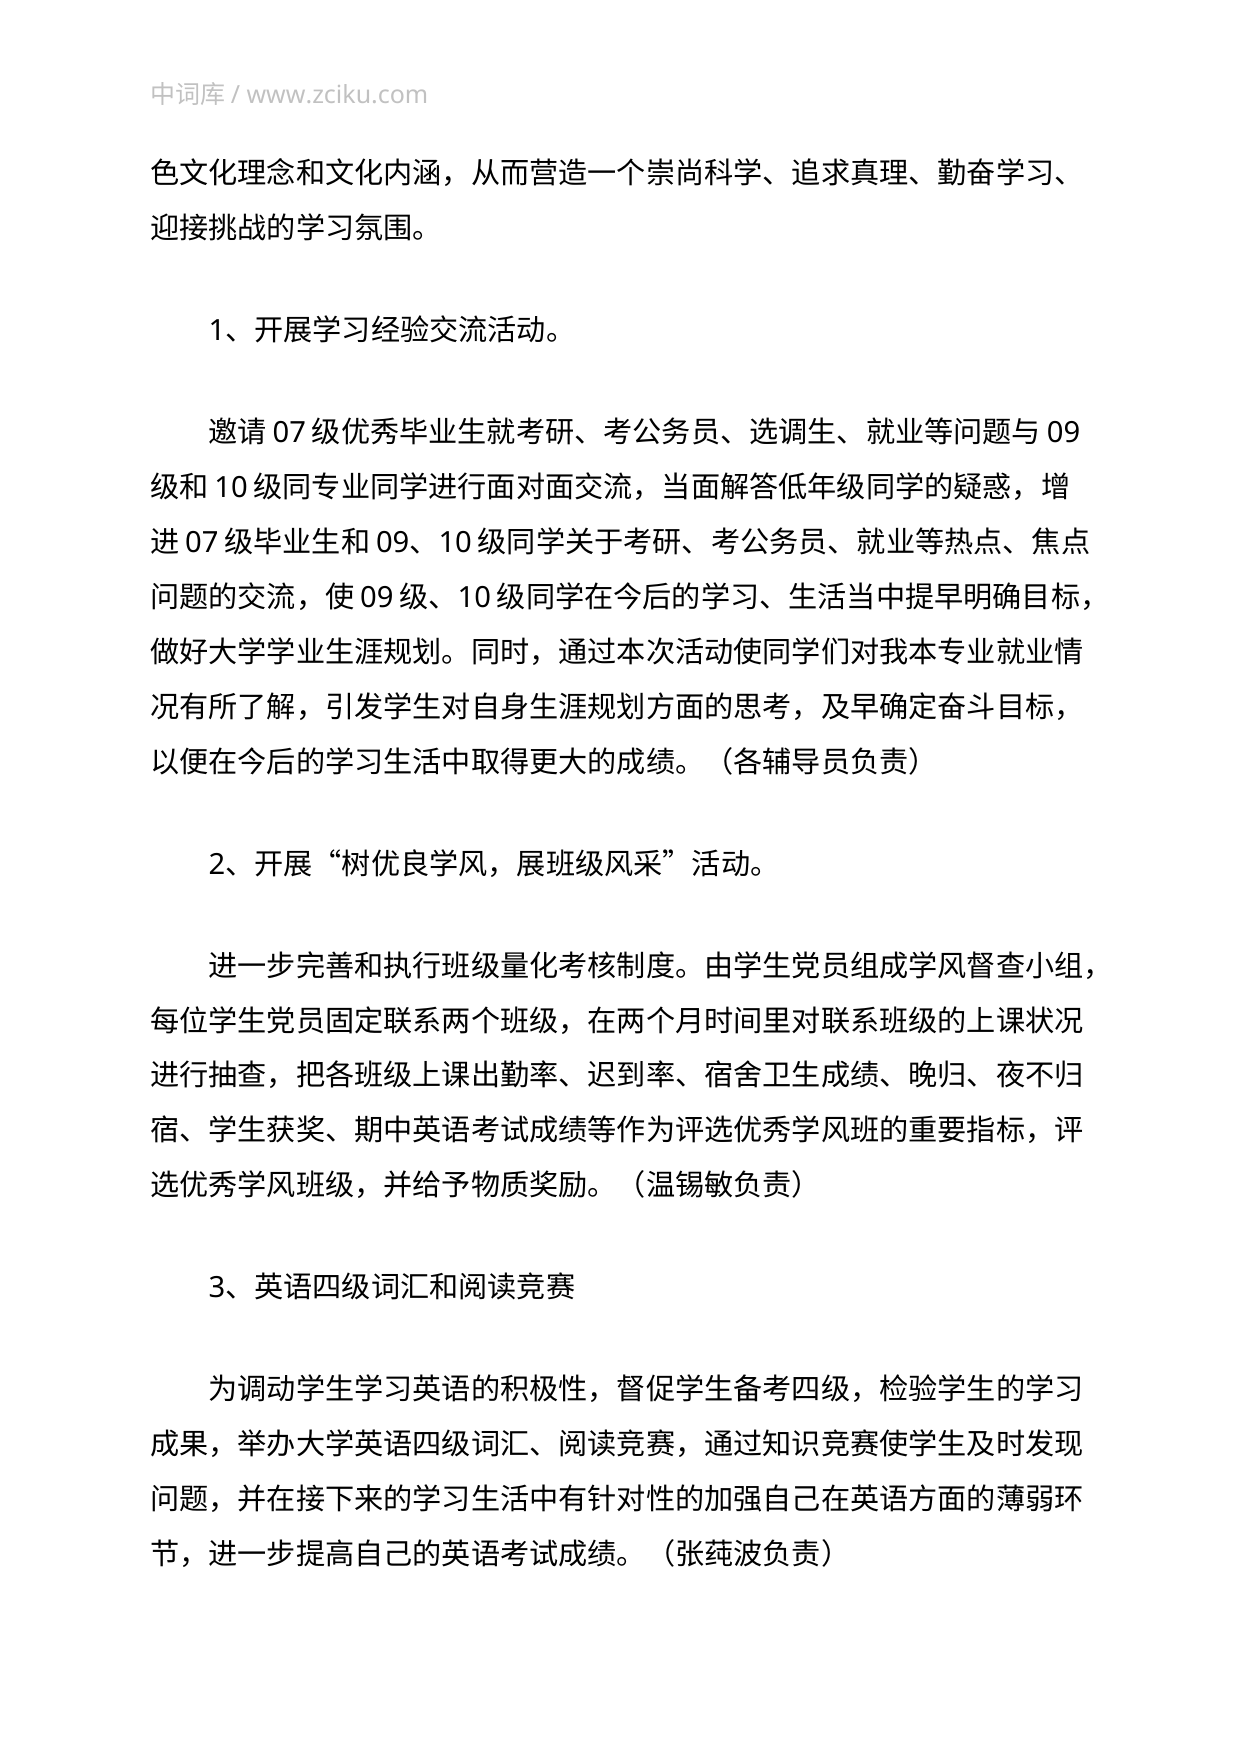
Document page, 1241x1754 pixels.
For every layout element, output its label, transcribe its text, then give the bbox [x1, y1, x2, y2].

text 1、开展学习经验交流活动。 [150, 307, 1090, 349]
text 2、开展“树优良学风，展班级风采”活动。 [150, 840, 1090, 883]
text 为调动学生学习英语的积极性，督促学生备考四级，检验学生的学习成果，举办大学英语四级词汇、阅读竞赛，通过知识竞赛使学生及时发现问题，并在接下来的学习生活中有针对性的加强自己在英语方面的薄弱环节，进一步提高自己的英语考试成绩。（张莼波负责） [150, 1366, 1090, 1572]
text 3、英语四级词汇和阅读竞赛 [150, 1263, 1090, 1306]
text 进一步完善和执行班级量化考核制度。由学生党员组成学风督查小组，每位学生党员固定联系两个班级，在两个月时间里对联系班级的上课状况进行抽查，把各班级上课出勤率、迟到率、宿舍卫生成绩、晚归、夜不归宿、学生获奖、期中英语考试成绩等作为评选优秀学风班的重要指标，评选优秀学风班级，并给予物质奖励。（温锡敏负责） [150, 942, 1090, 1204]
text 邀请07级优秀毕业生就考研、考公务员、选调生、就业等问题与09级和10级同专业同学进行面对面交流，当面解答低年级同学的疑惑，增进07级毕业生和09、10级同学关于考研、考公务员、就业等热点、焦点问题的交流，使09级、10级同学在今后的学习、生活当中提早明确目标，做好大学学业生涯规划。同时，通过本次活动使同学们对我本专业就业情况有所了解，引发学生对自身生涯规划方面的思考，及早确定奋斗目标，以便在今后的学习生活中取得更大的成绩。（各辅导员负责） [150, 409, 1090, 781]
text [150, 150, 1090, 247]
